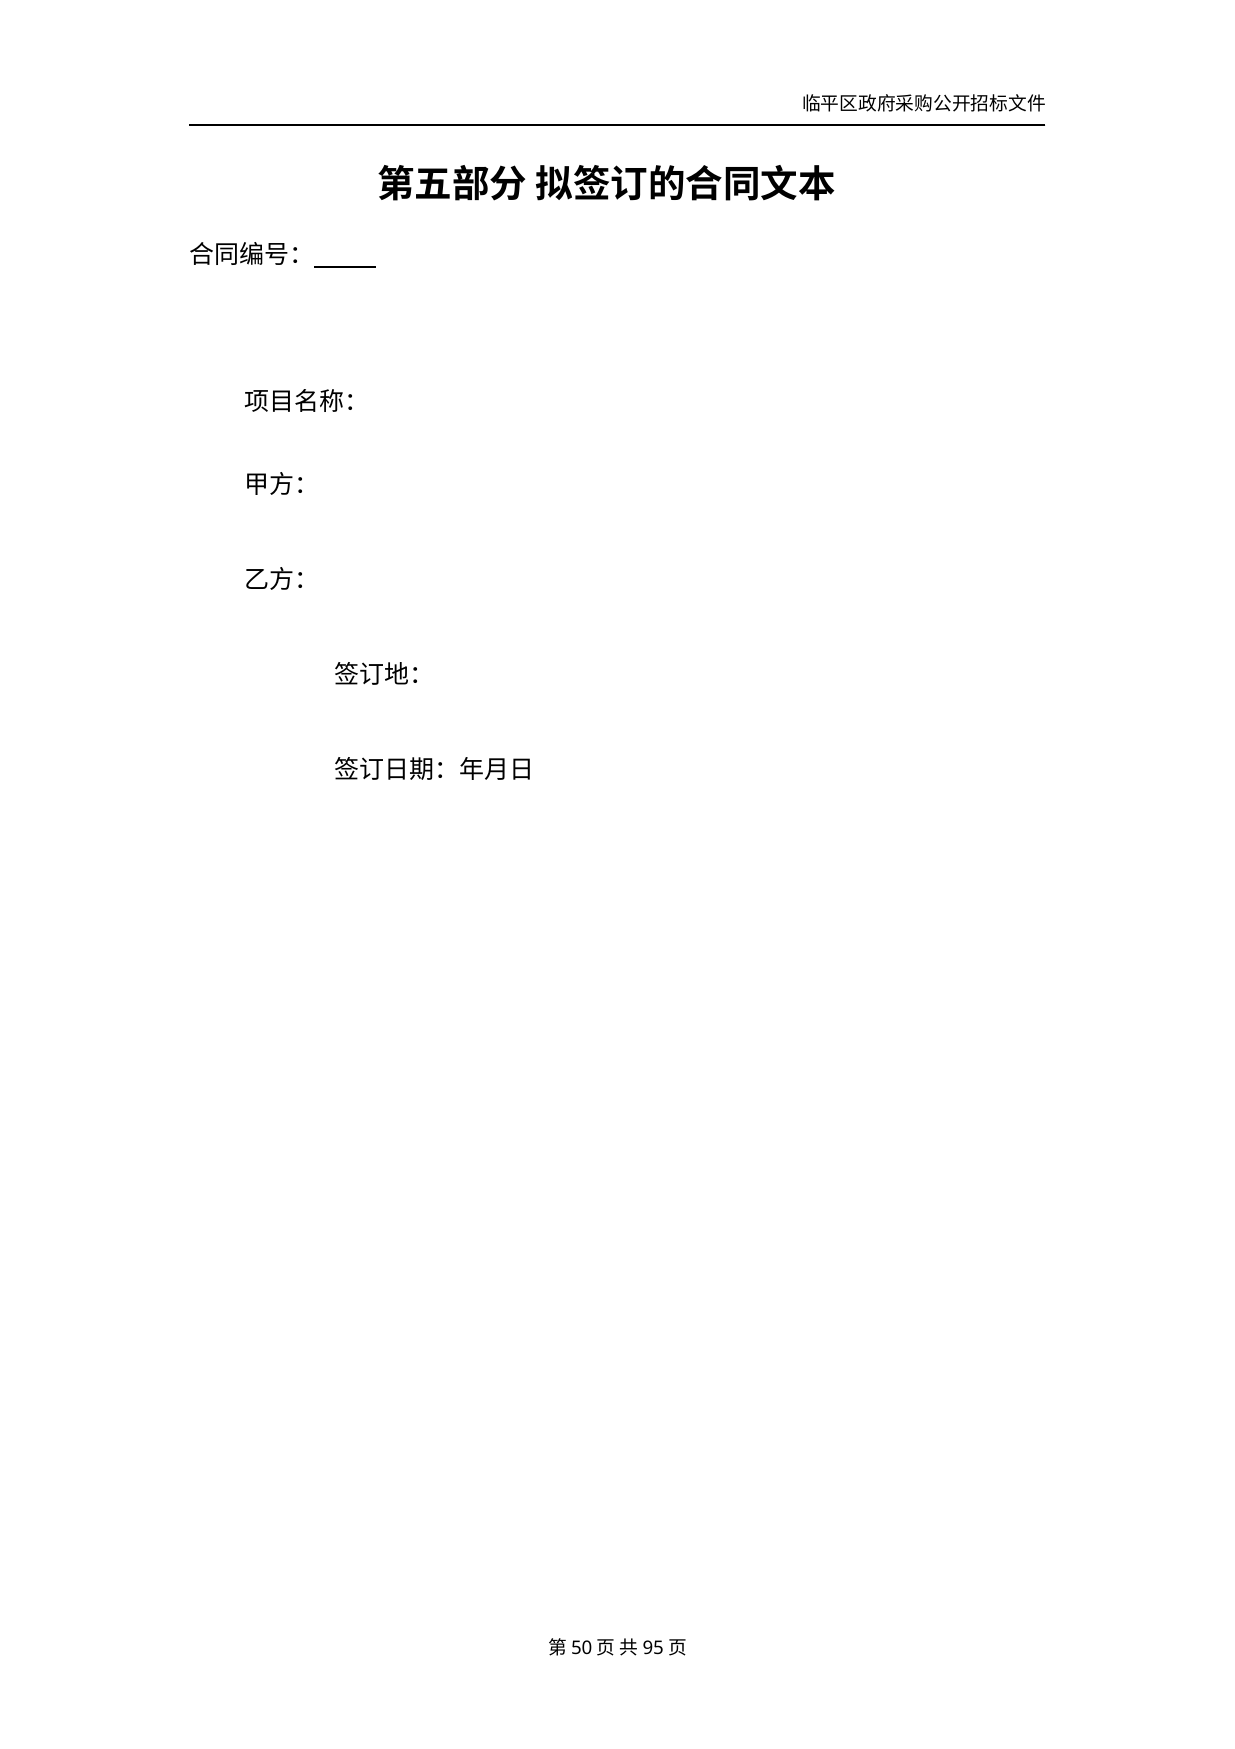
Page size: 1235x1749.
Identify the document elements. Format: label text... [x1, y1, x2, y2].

text 签订日期：年月日 [234, 750, 1045, 786]
text 第五部分 拟签订的合同文本 [264, 153, 1045, 208]
text 签订地： [234, 655, 1045, 691]
text 项目名称： [244, 381, 1045, 417]
text 乙方： [244, 559, 1045, 596]
text 甲方： [244, 464, 1045, 500]
text 合同编号： [189, 235, 1045, 271]
